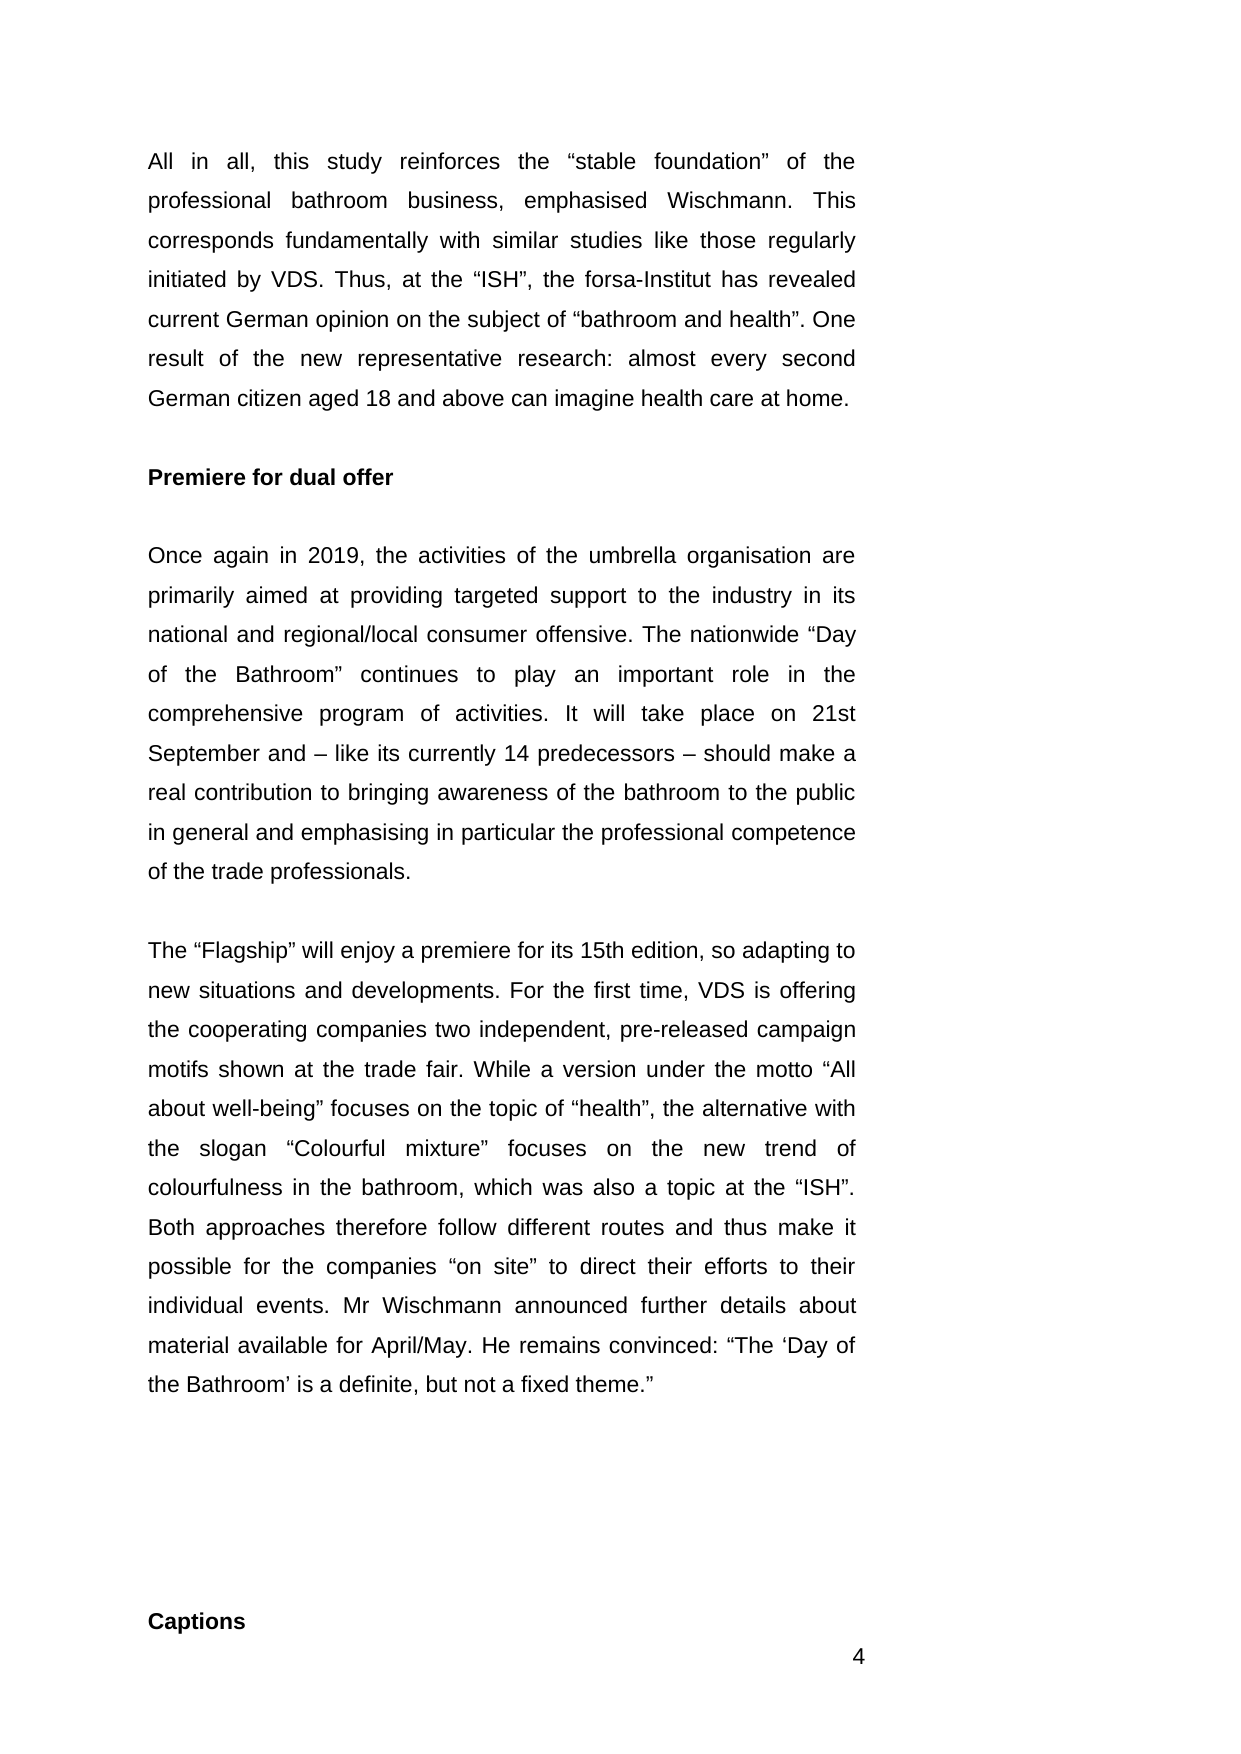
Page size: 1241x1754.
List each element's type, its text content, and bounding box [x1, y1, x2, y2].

text Premiere for dual offer [148, 463, 856, 490]
text All in all, this study reinforces the “stable foundation” of the professional bathroom business, emphasised Wischmann. This corresponds fundamentally with similar studies like those regularly initiated by VDS. Thus, at the “ISH”, the forsa-Institut has revealed current German opinion on the subject of “bathroom and health”. One result of the new representative research: almost every second German citizen aged 18 and above can imagine health care at home. [148, 148, 856, 411]
text Once again in 2019, the activities of the umbrella organisation are primarily aimed at providing targeted support to the industry in its national and regional/local consumer offensive. The nationwide “Day of the Bathroom” continues to play an important role in the comprehensive program of activities. It will take place on 21st September and – like its currently 14 predecessors – should make a real contribution to bringing awareness of the bathroom to the public in general and emphasising in particular the professional competence of the trade professionals. [148, 542, 856, 884]
text The “Flagship” will enjoy a premiere for its 15th edition, so adapting to new situations and developments. For the first time, VDS is offering the cooperating companies two independent, pre-released campaign motifs shown at the trade fair. While a version under the motto “All about well-being” focuses on the topic of “health”, the alternative with the slogan “Colourful mixture” focuses on the new trend of colourfulness in the bathroom, which was also a topic at the “ISH”. Both approaches therefore follow different routes and thus make it possible for the companies “on site” to direct their efforts to their individual events. Mr Wischmann announced further details about material available for April/May. He remains convinced: “The ‘Day of the Bathroom’ is a definite, but not a fixed theme.” [148, 937, 856, 1398]
text Captions [148, 1608, 856, 1635]
